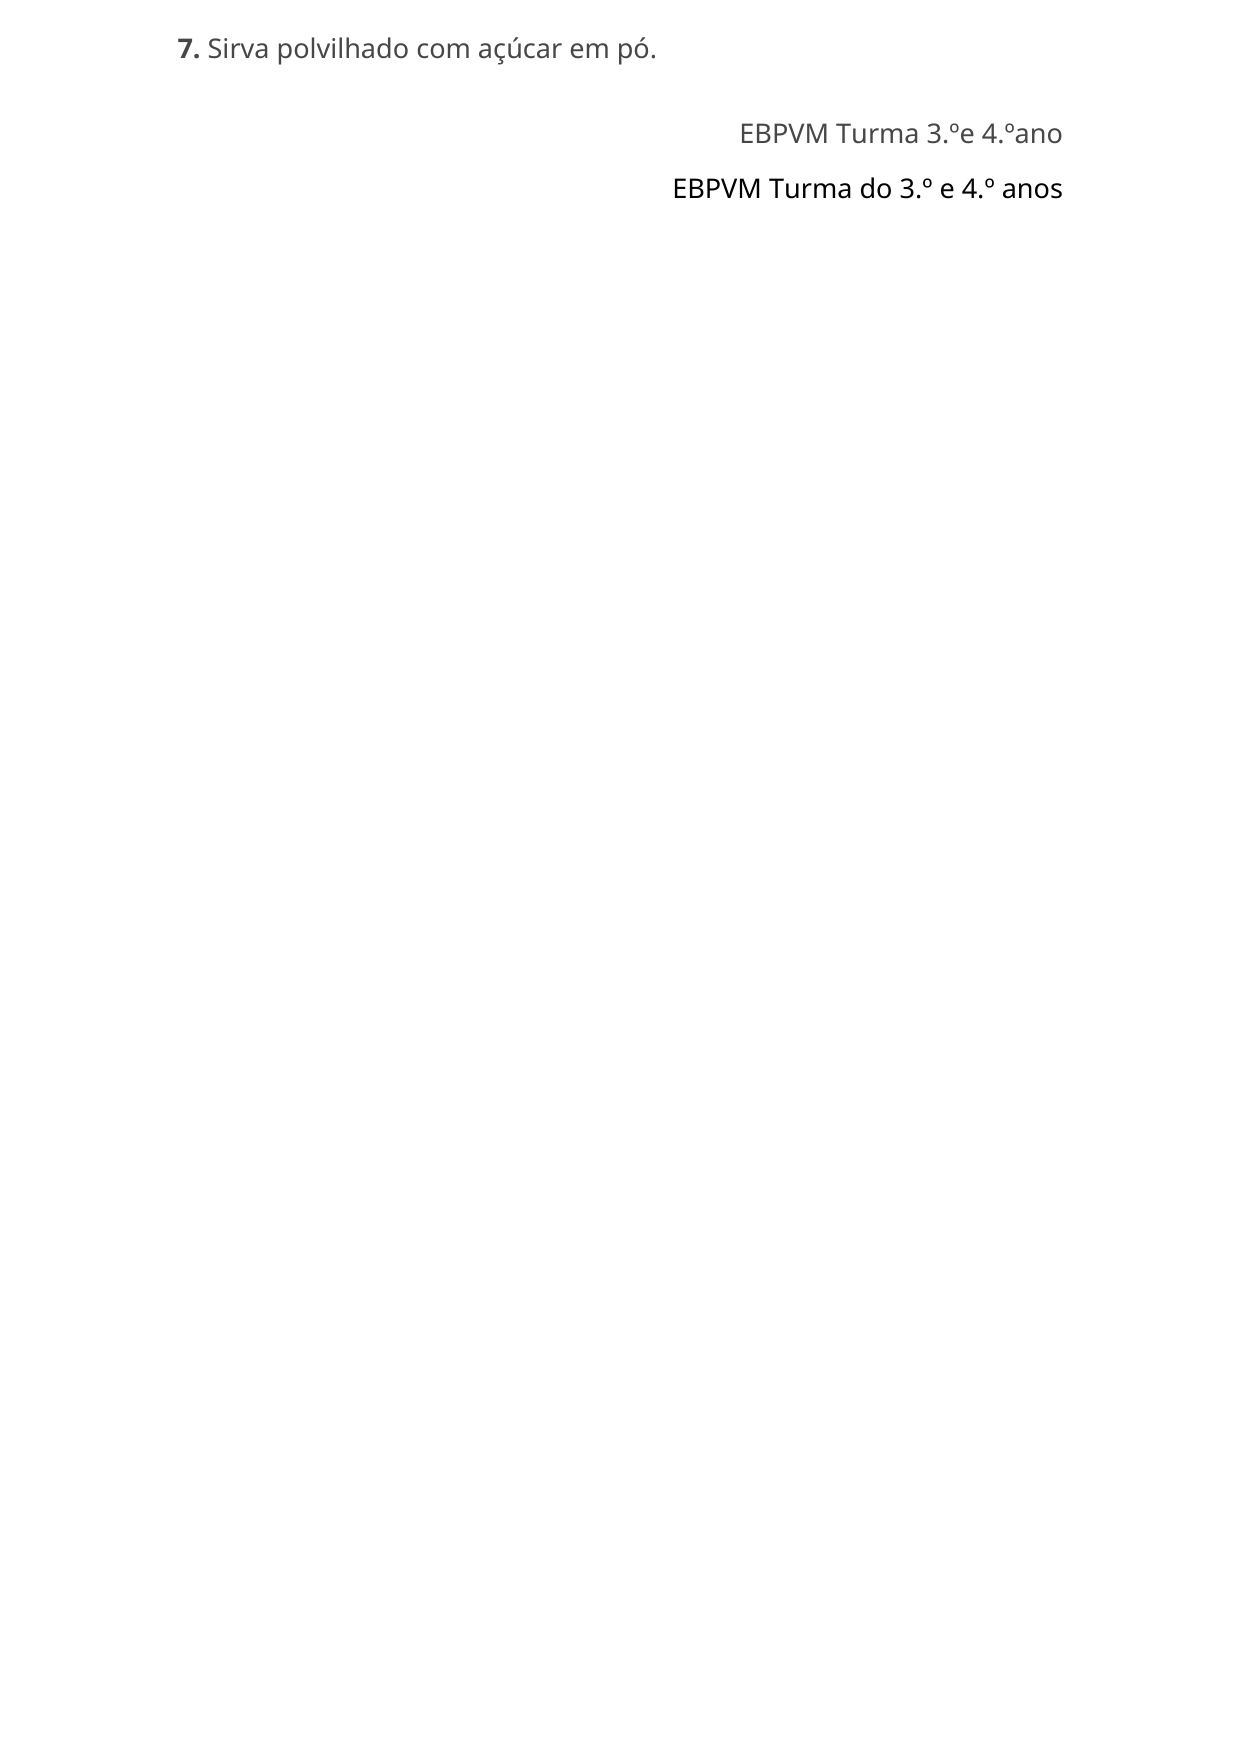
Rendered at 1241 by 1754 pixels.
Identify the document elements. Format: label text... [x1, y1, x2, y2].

text EBPVM Turma 3.ºe 4.ºano [177, 114, 1063, 151]
text EBPVM Turma do 3.º e 4.º anos [177, 169, 1063, 206]
text 7. Sirva polvilhado com açúcar em pó. [177, 29, 1063, 66]
